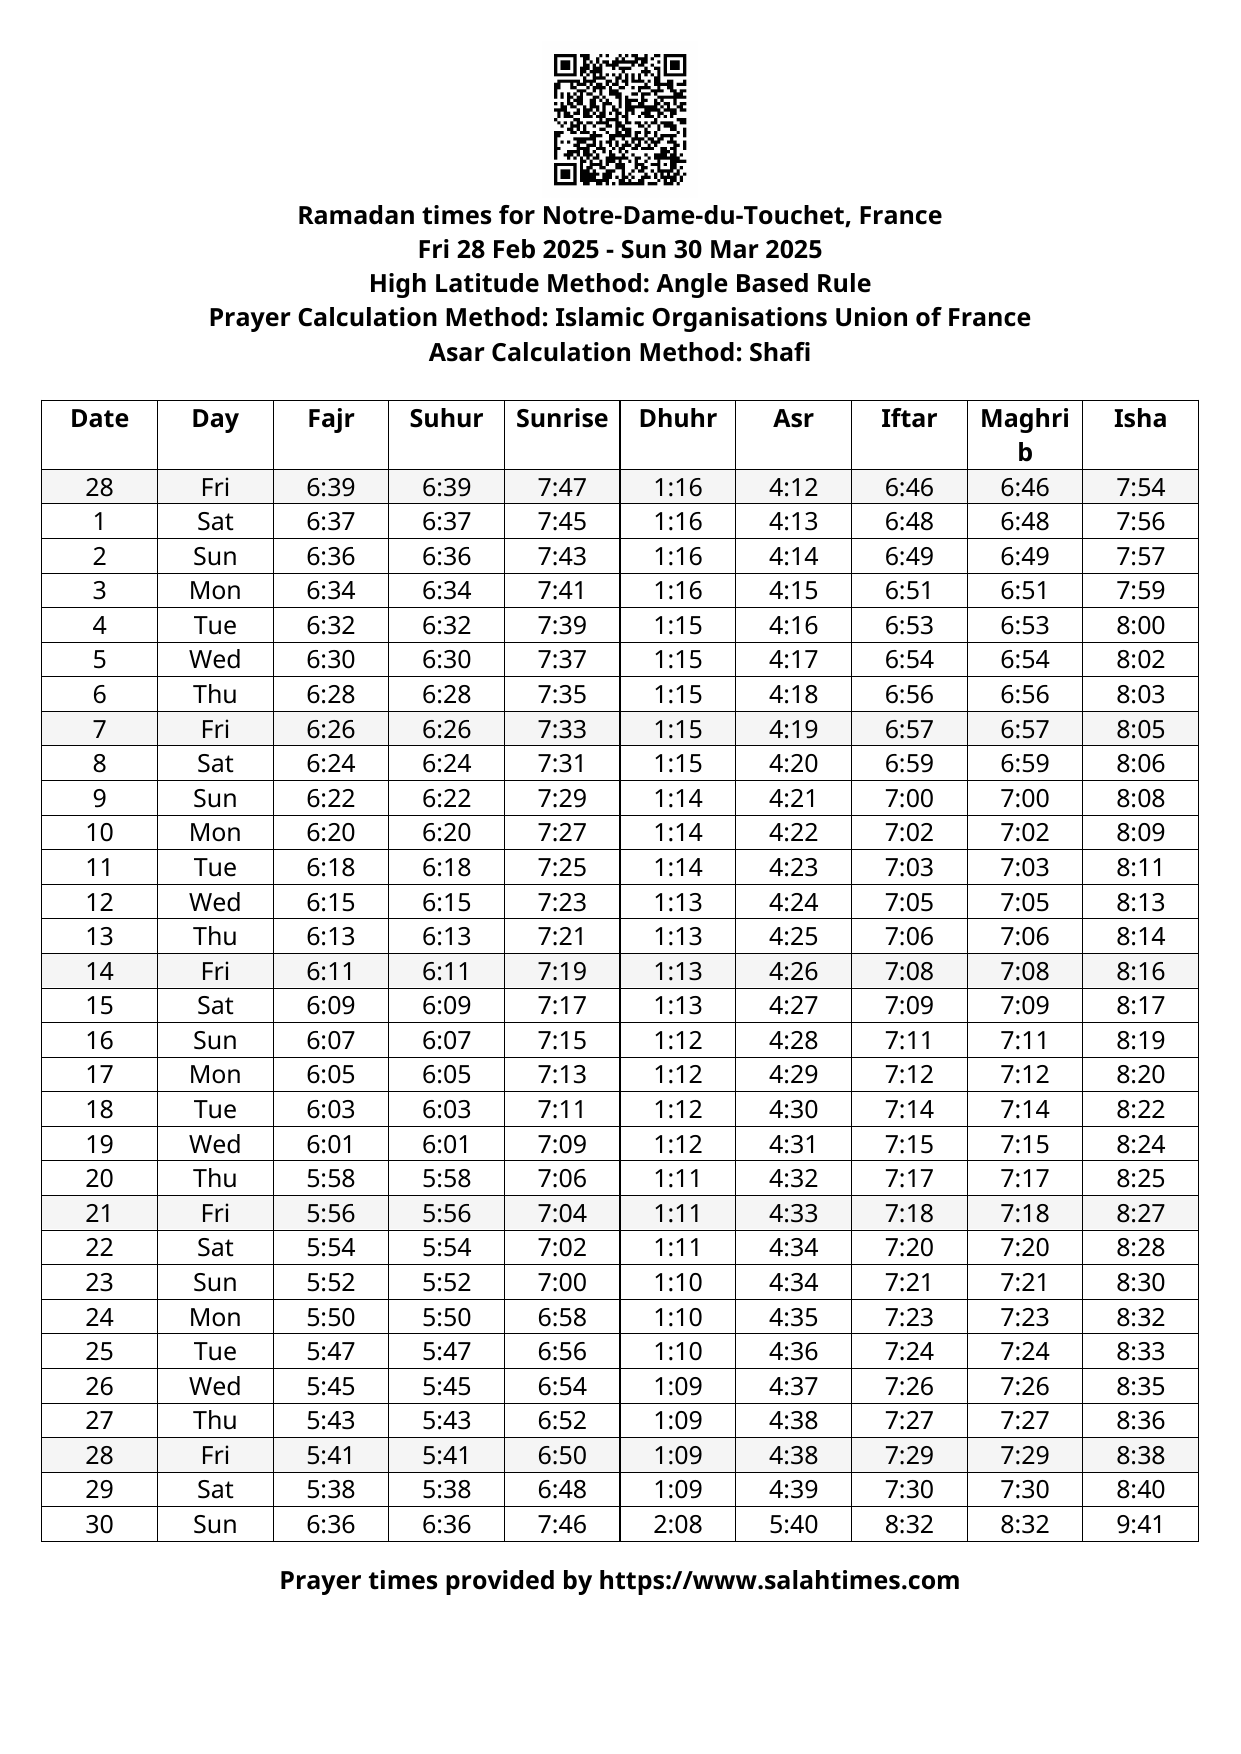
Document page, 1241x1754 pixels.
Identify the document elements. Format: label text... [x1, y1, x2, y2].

table_cell 3 [42, 574, 157, 607]
table_cell 7:08 [852, 954, 967, 987]
table_cell 6:09 [274, 989, 388, 1022]
table_cell 19 [42, 1127, 157, 1160]
table_cell 6:53 [968, 608, 1082, 642]
table_cell 16 [42, 1023, 157, 1057]
picture [542, 41, 699, 198]
table_cell 6:54 [968, 643, 1082, 676]
table_cell 6:05 [389, 1058, 504, 1091]
table_cell 7:20 [968, 1231, 1082, 1264]
table_cell 4:34 [736, 1231, 851, 1264]
table_cell 7:39 [505, 608, 619, 642]
table_cell 7:37 [505, 643, 619, 676]
table_cell 7:04 [505, 1196, 619, 1229]
table_cell Tue [158, 850, 273, 884]
table_cell Sun [158, 539, 273, 572]
table_cell Mon [158, 1300, 273, 1333]
table_cell 6:36 [274, 1507, 388, 1541]
table_cell 8:03 [1083, 677, 1198, 711]
table_cell 7:02 [505, 1231, 619, 1264]
table_cell 6 [42, 677, 157, 711]
table_cell Sun [158, 1265, 273, 1299]
text Prayer Calculation Method: Islamic Organisations Union of France [42, 300, 1198, 334]
table_cell 6:51 [852, 574, 967, 607]
table_cell 6:59 [968, 746, 1082, 780]
table_cell 6:07 [389, 1023, 504, 1057]
table_cell 7:15 [852, 1127, 967, 1160]
table_cell 1:15 [621, 643, 735, 676]
table_cell 6:36 [274, 539, 388, 572]
table_cell 8:30 [1083, 1265, 1198, 1299]
table_cell 1:16 [621, 539, 735, 572]
table_cell Sat [158, 504, 273, 538]
table_cell 7:41 [505, 574, 619, 607]
table_cell Wed [158, 1369, 273, 1402]
table_cell 7:21 [852, 1265, 967, 1299]
table_cell 6:26 [389, 712, 504, 745]
table_header Isha [1083, 401, 1198, 469]
table_cell 1:12 [621, 1023, 735, 1057]
table_cell 8:16 [1083, 954, 1198, 987]
table_cell Fri [158, 712, 273, 745]
table_cell 7:54 [1083, 470, 1198, 503]
table_cell 1:14 [621, 816, 735, 849]
table_cell 6:20 [389, 816, 504, 849]
table_cell 1 [42, 504, 157, 538]
table_cell 7:33 [505, 712, 619, 745]
table_cell Sat [158, 1473, 273, 1506]
table_cell Sat [158, 746, 273, 780]
table_cell 6:49 [852, 539, 967, 572]
table_header Day [158, 401, 273, 469]
table_cell Wed [158, 885, 273, 918]
table_cell 8:05 [1083, 712, 1198, 745]
table_cell 4:20 [736, 746, 851, 780]
table_cell 7:12 [968, 1058, 1082, 1091]
table_cell 6:58 [505, 1300, 619, 1333]
table_cell 6:39 [274, 470, 388, 503]
table_cell 6:26 [274, 712, 388, 745]
table_cell 6:36 [389, 1507, 504, 1541]
table_cell 17 [42, 1058, 157, 1091]
table_cell 8:13 [1083, 885, 1198, 918]
table_cell Tue [158, 608, 273, 642]
table_cell 7:12 [852, 1058, 967, 1091]
table_cell 7:02 [852, 816, 967, 849]
table_cell 22 [42, 1231, 157, 1264]
table_cell 6:22 [389, 781, 504, 814]
table_cell 8:25 [1083, 1161, 1198, 1195]
table_cell 7:19 [505, 954, 619, 987]
table_cell 6:36 [389, 539, 504, 572]
table_cell 1:14 [621, 850, 735, 884]
table_cell 6:49 [968, 539, 1082, 572]
table_cell 5:38 [389, 1473, 504, 1506]
table_cell 1:15 [621, 712, 735, 745]
table_cell 6:53 [852, 608, 967, 642]
table_cell Sat [158, 1231, 273, 1264]
table_cell 4:25 [736, 919, 851, 953]
table_cell 8:40 [1083, 1473, 1198, 1506]
table_cell 5:58 [389, 1161, 504, 1195]
table_cell 1:09 [621, 1473, 735, 1506]
table_header Asr [736, 401, 851, 469]
table_cell 7:18 [852, 1196, 967, 1229]
table_cell 1:15 [621, 746, 735, 780]
table_cell 8:22 [1083, 1092, 1198, 1126]
table_cell 1:13 [621, 989, 735, 1022]
table_cell 9 [42, 781, 157, 814]
table_cell 4:14 [736, 539, 851, 572]
table_cell 5:41 [274, 1438, 388, 1472]
table_cell 5:52 [274, 1265, 388, 1299]
table_cell Thu [158, 1161, 273, 1195]
table_cell Tue [158, 1334, 273, 1368]
table_cell 8:28 [1083, 1231, 1198, 1264]
table_cell 24 [42, 1300, 157, 1333]
table_cell Sun [158, 1023, 273, 1057]
table_cell 1:12 [621, 1127, 735, 1160]
table_cell Thu [158, 1404, 273, 1437]
table_cell 4:28 [736, 1023, 851, 1057]
table_cell 7:29 [968, 1438, 1082, 1472]
table_cell 7:15 [505, 1023, 619, 1057]
table_cell 6:15 [389, 885, 504, 918]
table_cell 26 [42, 1369, 157, 1402]
table_cell 1:13 [621, 919, 735, 953]
table_cell 15 [42, 989, 157, 1022]
text High Latitude Method: Angle Based Rule [42, 266, 1198, 300]
table_cell 7:24 [968, 1334, 1082, 1368]
table_cell 6:46 [968, 470, 1082, 503]
table_cell 4:31 [736, 1127, 851, 1160]
table_cell 7:06 [852, 919, 967, 953]
table_cell 7:30 [968, 1473, 1082, 1506]
table_cell 5:45 [389, 1369, 504, 1402]
table_cell 6:11 [389, 954, 504, 987]
table_cell 7:17 [968, 1161, 1082, 1195]
table_header Suhur [389, 401, 504, 469]
table_cell 4:19 [736, 712, 851, 745]
table_cell Sun [158, 781, 273, 814]
table_cell 1:15 [621, 608, 735, 642]
table_cell 1:09 [621, 1438, 735, 1472]
table_cell 4:18 [736, 677, 851, 711]
table_cell 7:06 [505, 1161, 619, 1195]
table_cell Sat [158, 989, 273, 1022]
table_cell 7:29 [852, 1438, 967, 1472]
table_cell 7:27 [505, 816, 619, 849]
table_cell 5:54 [389, 1231, 504, 1264]
table_cell 1:12 [621, 1092, 735, 1126]
table_cell 1:13 [621, 885, 735, 918]
table_cell 8:00 [1083, 608, 1198, 642]
table_cell 4:38 [736, 1438, 851, 1472]
table_cell 5:56 [389, 1196, 504, 1229]
table_cell 7:05 [852, 885, 967, 918]
table_cell 29 [42, 1473, 157, 1506]
table_cell 8:17 [1083, 989, 1198, 1022]
table_cell 8:09 [1083, 816, 1198, 849]
table_cell 7:13 [505, 1058, 619, 1091]
table_cell 8:27 [1083, 1196, 1198, 1229]
table_cell 6:13 [274, 919, 388, 953]
table_header Fajr [274, 401, 388, 469]
table_cell 8:02 [1083, 643, 1198, 676]
table_cell 6:28 [274, 677, 388, 711]
table_cell 7:21 [505, 919, 619, 953]
table_cell 1:11 [621, 1196, 735, 1229]
table_cell 7:17 [852, 1161, 967, 1195]
table_cell 7:45 [505, 504, 619, 538]
table_cell Wed [158, 1127, 273, 1160]
table_cell 7:00 [852, 781, 967, 814]
table_cell 5:38 [274, 1473, 388, 1506]
table_cell 1:10 [621, 1265, 735, 1299]
table_cell 7:05 [968, 885, 1082, 918]
table_cell 5:47 [389, 1334, 504, 1368]
table_cell 5:43 [389, 1404, 504, 1437]
table_cell 8:20 [1083, 1058, 1198, 1091]
table_cell 4 [42, 608, 157, 642]
table_cell 7:26 [852, 1369, 967, 1402]
table_cell 7 [42, 712, 157, 745]
table_cell 1:16 [621, 470, 735, 503]
table_cell 4:16 [736, 608, 851, 642]
table_cell 7:29 [505, 781, 619, 814]
table_cell Mon [158, 1058, 273, 1091]
table_cell 4:21 [736, 781, 851, 814]
table_cell 27 [42, 1404, 157, 1437]
table_cell 7:09 [505, 1127, 619, 1160]
table_cell 21 [42, 1196, 157, 1229]
table_cell 7:00 [505, 1265, 619, 1299]
table_cell 6:24 [389, 746, 504, 780]
table_cell 7:03 [852, 850, 967, 884]
table_cell Fri [158, 1196, 273, 1229]
table_cell 5:54 [274, 1231, 388, 1264]
table_cell 5:40 [736, 1507, 851, 1541]
table_cell 4:15 [736, 574, 851, 607]
table_cell 7:15 [968, 1127, 1082, 1160]
table_cell 6:48 [852, 504, 967, 538]
table_cell 1:10 [621, 1300, 735, 1333]
table_header Date [42, 401, 157, 469]
table_cell 8:06 [1083, 746, 1198, 780]
table_cell 8:14 [1083, 919, 1198, 953]
text Ramadan times for Notre-Dame-du-Touchet, France [42, 198, 1198, 232]
table_cell 1:10 [621, 1334, 735, 1368]
table_cell 6:54 [852, 643, 967, 676]
table_cell 5:50 [274, 1300, 388, 1333]
table_cell 7:27 [852, 1404, 967, 1437]
table_cell 1:16 [621, 504, 735, 538]
table_cell Thu [158, 919, 273, 953]
table_cell 7:30 [852, 1473, 967, 1506]
table_cell 4:37 [736, 1369, 851, 1402]
table_cell 7:11 [505, 1092, 619, 1126]
table_cell 8:38 [1083, 1438, 1198, 1472]
table_cell 1:11 [621, 1161, 735, 1195]
table_cell 12 [42, 885, 157, 918]
table_cell 7:43 [505, 539, 619, 572]
table_cell 4:32 [736, 1161, 851, 1195]
table_cell 6:39 [389, 470, 504, 503]
table_cell 8:32 [968, 1507, 1082, 1541]
text Fri 28 Feb 2025 - Sun 30 Mar 2025 [42, 232, 1198, 266]
table_cell 1:15 [621, 677, 735, 711]
table_cell 20 [42, 1161, 157, 1195]
table_cell 5:56 [274, 1196, 388, 1229]
table_cell 4:22 [736, 816, 851, 849]
text Prayer times provided by https://www.salahtimes.com [42, 1563, 1198, 1597]
table_cell 28 [42, 470, 157, 503]
table_cell 6:03 [274, 1092, 388, 1126]
table_cell 4:33 [736, 1196, 851, 1229]
table_cell Mon [158, 816, 273, 849]
table_cell 5:58 [274, 1161, 388, 1195]
table_cell 7:11 [852, 1023, 967, 1057]
table_cell Sun [158, 1507, 273, 1541]
table_cell Fri [158, 954, 273, 987]
table_cell 6:30 [274, 643, 388, 676]
table_cell 7:06 [968, 919, 1082, 953]
table_cell 7:59 [1083, 574, 1198, 607]
table_cell 8:08 [1083, 781, 1198, 814]
table_cell 6:34 [274, 574, 388, 607]
table_cell 1:13 [621, 954, 735, 987]
table_cell Fri [158, 1438, 273, 1472]
table_cell 4:27 [736, 989, 851, 1022]
table_cell 6:09 [389, 989, 504, 1022]
table_cell 10 [42, 816, 157, 849]
table_cell 6:32 [389, 608, 504, 642]
table_cell 8:36 [1083, 1404, 1198, 1437]
table_header Maghrib [968, 401, 1082, 469]
table_cell 6:15 [274, 885, 388, 918]
table_cell 4:26 [736, 954, 851, 987]
table_cell 4:23 [736, 850, 851, 884]
table_cell 6:18 [389, 850, 504, 884]
table_cell 6:07 [274, 1023, 388, 1057]
table_cell 6:32 [274, 608, 388, 642]
table_cell 6:22 [274, 781, 388, 814]
table_cell 6:52 [505, 1404, 619, 1437]
table_cell 5:41 [389, 1438, 504, 1472]
table_cell 11 [42, 850, 157, 884]
table_cell 8:33 [1083, 1334, 1198, 1368]
table_cell 7:20 [852, 1231, 967, 1264]
table_header Sunrise [505, 401, 619, 469]
table_cell 4:17 [736, 643, 851, 676]
table_cell 8:35 [1083, 1369, 1198, 1402]
table_cell 4:34 [736, 1265, 851, 1299]
table_cell 6:11 [274, 954, 388, 987]
table_cell 6:56 [505, 1334, 619, 1368]
table_cell 7:23 [968, 1300, 1082, 1333]
table_cell 7:24 [852, 1334, 967, 1368]
table_cell 4:24 [736, 885, 851, 918]
table_cell Mon [158, 574, 273, 607]
table_header Iftar [852, 401, 967, 469]
table_cell 1:09 [621, 1404, 735, 1437]
table_cell Tue [158, 1092, 273, 1126]
table_cell 6:50 [505, 1438, 619, 1472]
table_cell 8:11 [1083, 850, 1198, 884]
table_cell 14 [42, 954, 157, 987]
table_cell 5:45 [274, 1369, 388, 1402]
table_cell 7:14 [968, 1092, 1082, 1126]
table_cell 6:48 [505, 1473, 619, 1506]
table_cell 6:13 [389, 919, 504, 953]
table_cell 2:08 [621, 1507, 735, 1541]
table_cell 7:17 [505, 989, 619, 1022]
table_header Dhuhr [621, 401, 735, 469]
table_cell 5 [42, 643, 157, 676]
table_cell 13 [42, 919, 157, 953]
table_cell 7:57 [1083, 539, 1198, 572]
table_cell Wed [158, 643, 273, 676]
table_cell 1:16 [621, 574, 735, 607]
table_cell 4:39 [736, 1473, 851, 1506]
table_cell 6:34 [389, 574, 504, 607]
table_cell 6:59 [852, 746, 967, 780]
table_cell 6:20 [274, 816, 388, 849]
table_cell 7:46 [505, 1507, 619, 1541]
table_cell 7:00 [968, 781, 1082, 814]
table_cell 7:23 [505, 885, 619, 918]
table_cell 7:56 [1083, 504, 1198, 538]
table_cell 7:21 [968, 1265, 1082, 1299]
table_cell 6:37 [389, 504, 504, 538]
table_cell 4:30 [736, 1092, 851, 1126]
table_cell 4:36 [736, 1334, 851, 1368]
table_cell 6:56 [968, 677, 1082, 711]
table_cell 1:12 [621, 1058, 735, 1091]
table_cell 7:14 [852, 1092, 967, 1126]
table_cell 1:14 [621, 781, 735, 814]
table_cell 6:30 [389, 643, 504, 676]
table_cell 6:57 [968, 712, 1082, 745]
table_cell 8:19 [1083, 1023, 1198, 1057]
table_cell 7:25 [505, 850, 619, 884]
table_cell 6:01 [389, 1127, 504, 1160]
table_cell 6:01 [274, 1127, 388, 1160]
table_cell 4:35 [736, 1300, 851, 1333]
table_cell 4:13 [736, 504, 851, 538]
table_cell 7:18 [968, 1196, 1082, 1229]
table_cell 23 [42, 1265, 157, 1299]
table_cell 7:35 [505, 677, 619, 711]
table_cell 7:23 [852, 1300, 967, 1333]
table_cell 6:57 [852, 712, 967, 745]
table_cell 18 [42, 1092, 157, 1126]
table_cell 5:47 [274, 1334, 388, 1368]
table_cell 7:26 [968, 1369, 1082, 1402]
table_cell 7:31 [505, 746, 619, 780]
table_cell 7:27 [968, 1404, 1082, 1437]
table_cell 6:56 [852, 677, 967, 711]
table_cell 6:28 [389, 677, 504, 711]
table_cell 4:12 [736, 470, 851, 503]
table_cell 7:03 [968, 850, 1082, 884]
table_cell 6:05 [274, 1058, 388, 1091]
table_cell 5:52 [389, 1265, 504, 1299]
table_cell 8:32 [1083, 1300, 1198, 1333]
table_cell 7:09 [852, 989, 967, 1022]
table_cell 8 [42, 746, 157, 780]
table_cell Thu [158, 677, 273, 711]
table_cell 6:51 [968, 574, 1082, 607]
text Asar Calculation Method: Shafi [42, 334, 1198, 368]
table_cell 6:54 [505, 1369, 619, 1402]
table_cell 28 [42, 1438, 157, 1472]
table_cell 6:03 [389, 1092, 504, 1126]
table_cell 8:24 [1083, 1127, 1198, 1160]
table_cell 6:18 [274, 850, 388, 884]
table_cell 1:11 [621, 1231, 735, 1264]
table_cell 25 [42, 1334, 157, 1368]
table_cell 4:38 [736, 1404, 851, 1437]
table_cell 9:41 [1083, 1507, 1198, 1541]
table_cell 6:24 [274, 746, 388, 780]
table_cell 4:29 [736, 1058, 851, 1091]
table_cell 7:11 [968, 1023, 1082, 1057]
table_cell 7:08 [968, 954, 1082, 987]
table_cell 5:50 [389, 1300, 504, 1333]
table_cell 6:48 [968, 504, 1082, 538]
table_cell 5:43 [274, 1404, 388, 1437]
table_cell 7:02 [968, 816, 1082, 849]
table_cell 8:32 [852, 1507, 967, 1541]
table_cell 30 [42, 1507, 157, 1541]
table_cell 7:47 [505, 470, 619, 503]
table_cell 1:09 [621, 1369, 735, 1402]
table_cell 2 [42, 539, 157, 572]
table_cell 7:09 [968, 989, 1082, 1022]
table_cell 6:37 [274, 504, 388, 538]
table_cell Fri [158, 470, 273, 503]
table_cell 6:46 [852, 470, 967, 503]
